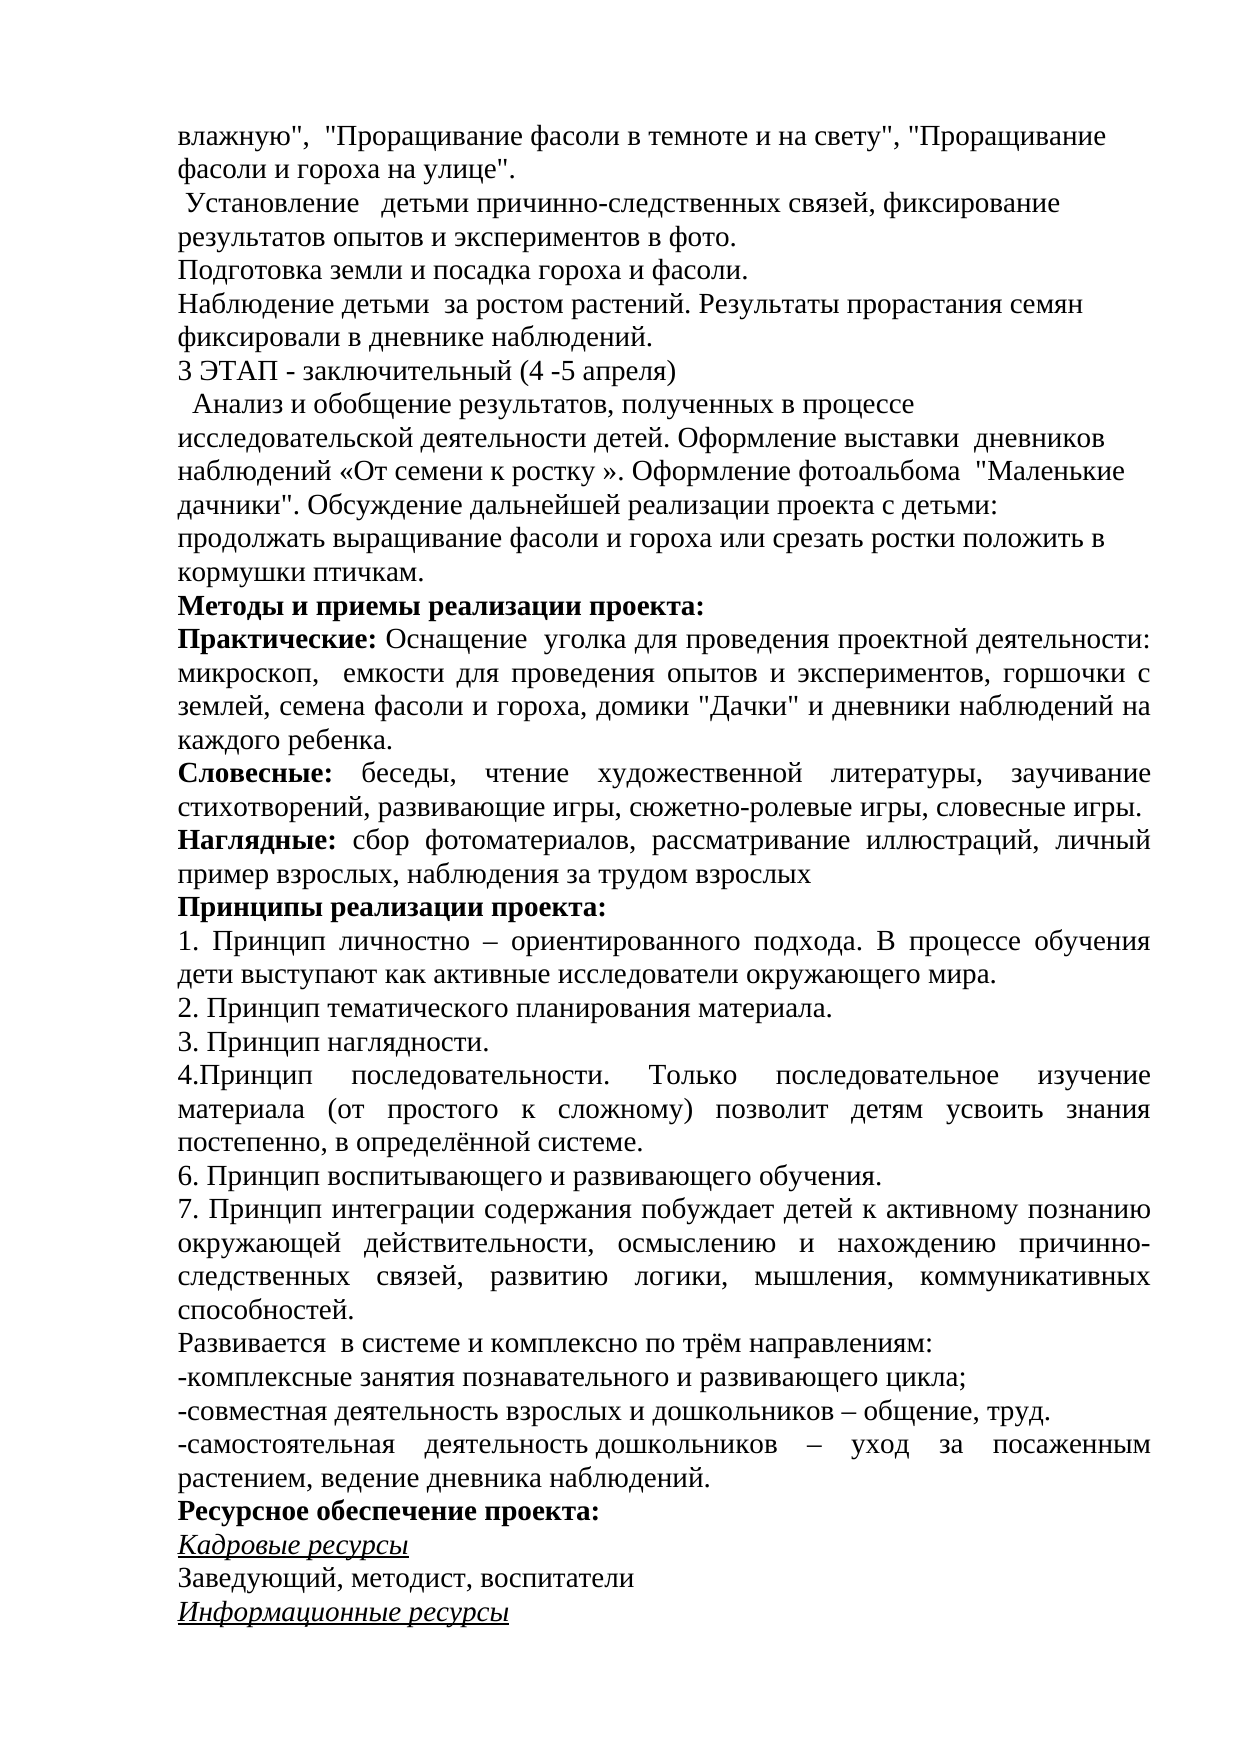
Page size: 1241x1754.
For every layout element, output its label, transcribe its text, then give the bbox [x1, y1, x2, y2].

text 4.Принцип последовательности. Только последовательное изучение материала (от простого к сложному) позволит детям усвоить знания постепенно, в определённой системе. [177, 1057, 1152, 1158]
text Анализ и обобщение результатов, полученных в процессе исследовательской деятельности детей. Оформление выставки дневников наблюдений «От семени к ростку ». Оформление фотоальбома "Маленькие дачники". Обсуждение дальнейшей реализации проекта с детьми: продолжать выращивание фасоли и гороха или срезать ростки положить в кормушки птичкам. [177, 386, 1152, 588]
text Кадровые ресурсы [177, 1527, 1152, 1560]
text -самостоятельная деятельность дошкольников – уход за посаженным растением, ведение дневника наблюдений. [177, 1426, 1152, 1493]
text Подготовка земли и посадка гороха и фасоли. [177, 252, 1152, 286]
text 1. Принцип личностно – ориентированного подхода. В процессе обучения дети выступают как активные исследователи окружающего мира. [177, 923, 1152, 990]
text Словесные: беседы, чтение художественной литературы, заучивание стихотворений, развивающие игры, сюжетно-ролевые игры, словесные игры. [177, 755, 1152, 822]
text 6. Принцип воспитывающего и развивающего обучения. [177, 1158, 1152, 1191]
text -комплексные занятия познавательного и развивающего цикла; [177, 1359, 1152, 1393]
text Установление детьми причинно-следственных связей, фиксирование результатов опытов и экспериментов в фото. [177, 185, 1152, 252]
text Развивается в системе и комплексно по трём направлениям: [177, 1326, 1152, 1359]
text Ресурсное обеспечение проекта: [177, 1493, 1152, 1527]
text 3 ЭТАП - заключительный (4 -5 апреля) [177, 353, 1152, 386]
text Методы и приемы реализации проекта: [177, 588, 1152, 621]
text Практические: Оснащение уголка для проведения проектной деятельности: микроскоп, емкости для проведения опытов и экспериментов, горшочки с землей, семена фасоли и гороха, домики "Дачки" и дневники наблюдений на каждого ребенка. [177, 621, 1152, 755]
text Заведующий, методист, воспитатели [177, 1560, 1152, 1594]
text 3. Принцип наглядности. [177, 1024, 1152, 1057]
text Наблюдение детьми за ростом растений. Результаты прорастания семян фиксировали в дневнике наблюдений. [177, 286, 1152, 353]
text Информационные ресурсы [177, 1594, 1152, 1627]
text Наглядные: сбор фотоматериалов, рассматривание иллюстраций, личный пример взрослых, наблюдения за трудом взрослых [177, 822, 1152, 889]
text 2. Принцип тематического планирования материала. [177, 990, 1152, 1024]
text -совместная деятельность взрослых и дошкольников – общение, труд. [177, 1393, 1152, 1426]
text Принципы реализации проекта: [177, 889, 1152, 923]
text 7. Принцип интеграции содержания побуждает детей к активному познанию окружающей действительности, осмыслению и нахождению причинно-следственных связей, развитию логики, мышления, коммуникативных способностей. [177, 1191, 1152, 1326]
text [177, 118, 1152, 185]
